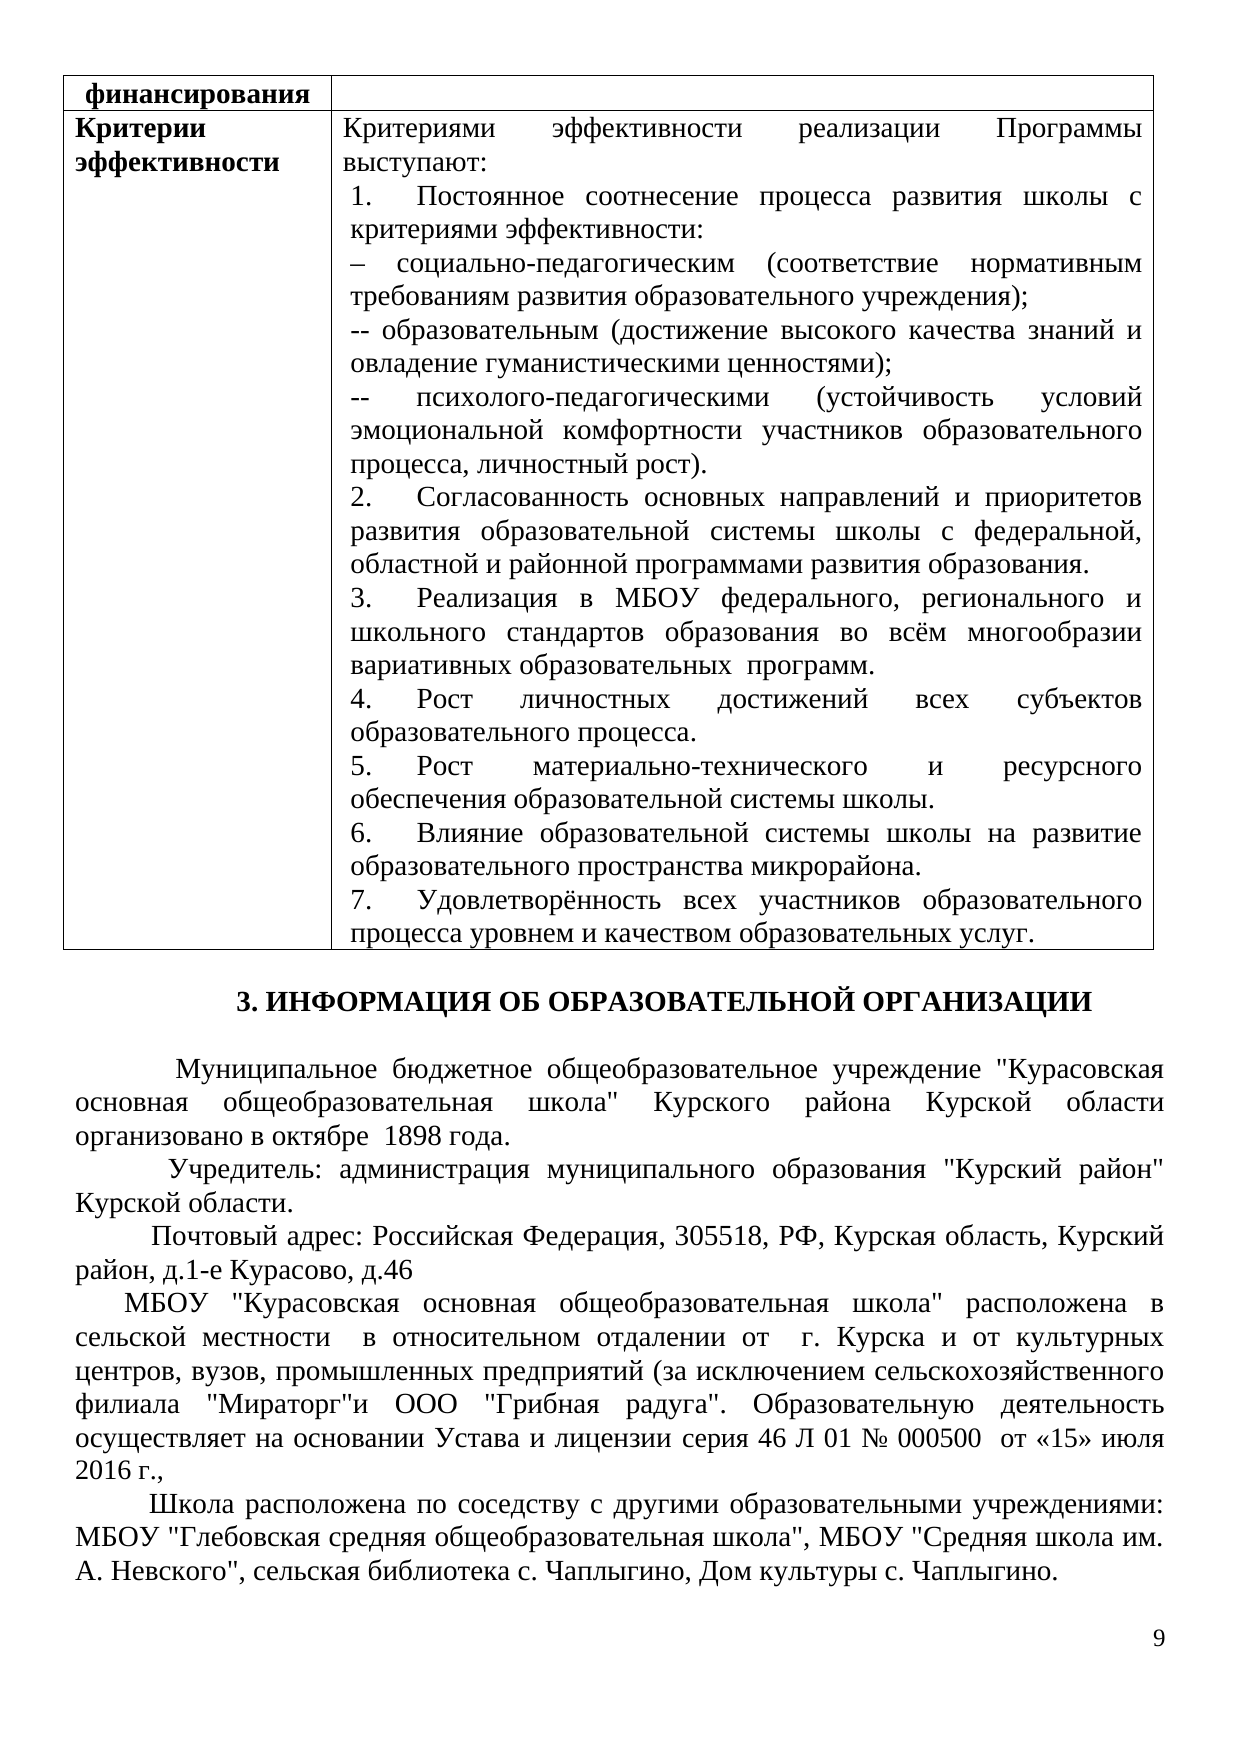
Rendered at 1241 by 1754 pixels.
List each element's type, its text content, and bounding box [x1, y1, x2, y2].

text Учредитель: администрация муниципального образования "Курский район" Курской области. [75, 1151, 1165, 1218]
table_cell Критериями эффективности реализации Программы выступают: Постоянное соотнесение процесса развития школы с критериями эффективности: – социально-педагогическим (соответствие нормативным требованиям развития образовательного учреждения); -- образовательным (достижение высокого качества знаний и овладение гуманистическими ценностями); -- психолого-педагогическими (устойчивость условий эмоциональной комфортности участников образовательного процесса, личностный рост). Согласованность основных направлений и приоритетов развития образовательной системы школы с федеральной, областной и районной программами развития образования. Реализация в МБОУ федерального, регионального и школьного стандартов образования во всём многообразии вариативных образовательных программ. Рост личностных достижений всех субъектов образовательного процесса. Рост материально-технического и ресурсного обеспечения образовательной системы школы. Влияние образовательной системы школы на развитие образовательного пространства микрорайона. Удовлетворённость всех участников образовательного процесса уровнем и качеством образовательных услуг. [332, 111, 1153, 949]
text Школа расположена по соседству с другими образовательными учреждениями: МБОУ "Глебовская средняя общеобразовательная школа", МБОУ "Средняя школа им. А. Невского", сельская библиотека с. Чаплыгино, Дом культуры с. Чаплыгино. [75, 1486, 1165, 1586]
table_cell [332, 76, 1153, 109]
text Муниципальное бюджетное общеобразовательное учреждение "Курасовская основная общеобразовательная школа" Курского района Курской области организовано в октябре 1898 года. [75, 1051, 1165, 1151]
table_cell Критерии эффективности [64, 111, 331, 949]
text 3. ИНФОРМАЦИЯ ОБ ОБРАЗОВАТЕЛЬНОЙ ОРГАНИЗАЦИИ [164, 984, 1165, 1017]
text МБОУ "Курасовская основная общеобразовательная школа" расположена в сельской местности в относительном отдалении от г. Курска и от культурных центров, вузов, промышленных предприятий (за исключением сельскохозяйственного филиала "Мираторг"и ООО "Грибная радуга". Образовательную деятельность осуществляет на основании Устава и лицензии серия 46 Л 01 № 000500 от «15» июля 2016 г., [75, 1286, 1165, 1486]
text Почтовый адрес: Российская Федерация, 305518, РФ, Курская область, Курский район, д.1-е Курасово, д.46 [75, 1218, 1165, 1286]
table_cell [64, 76, 331, 109]
